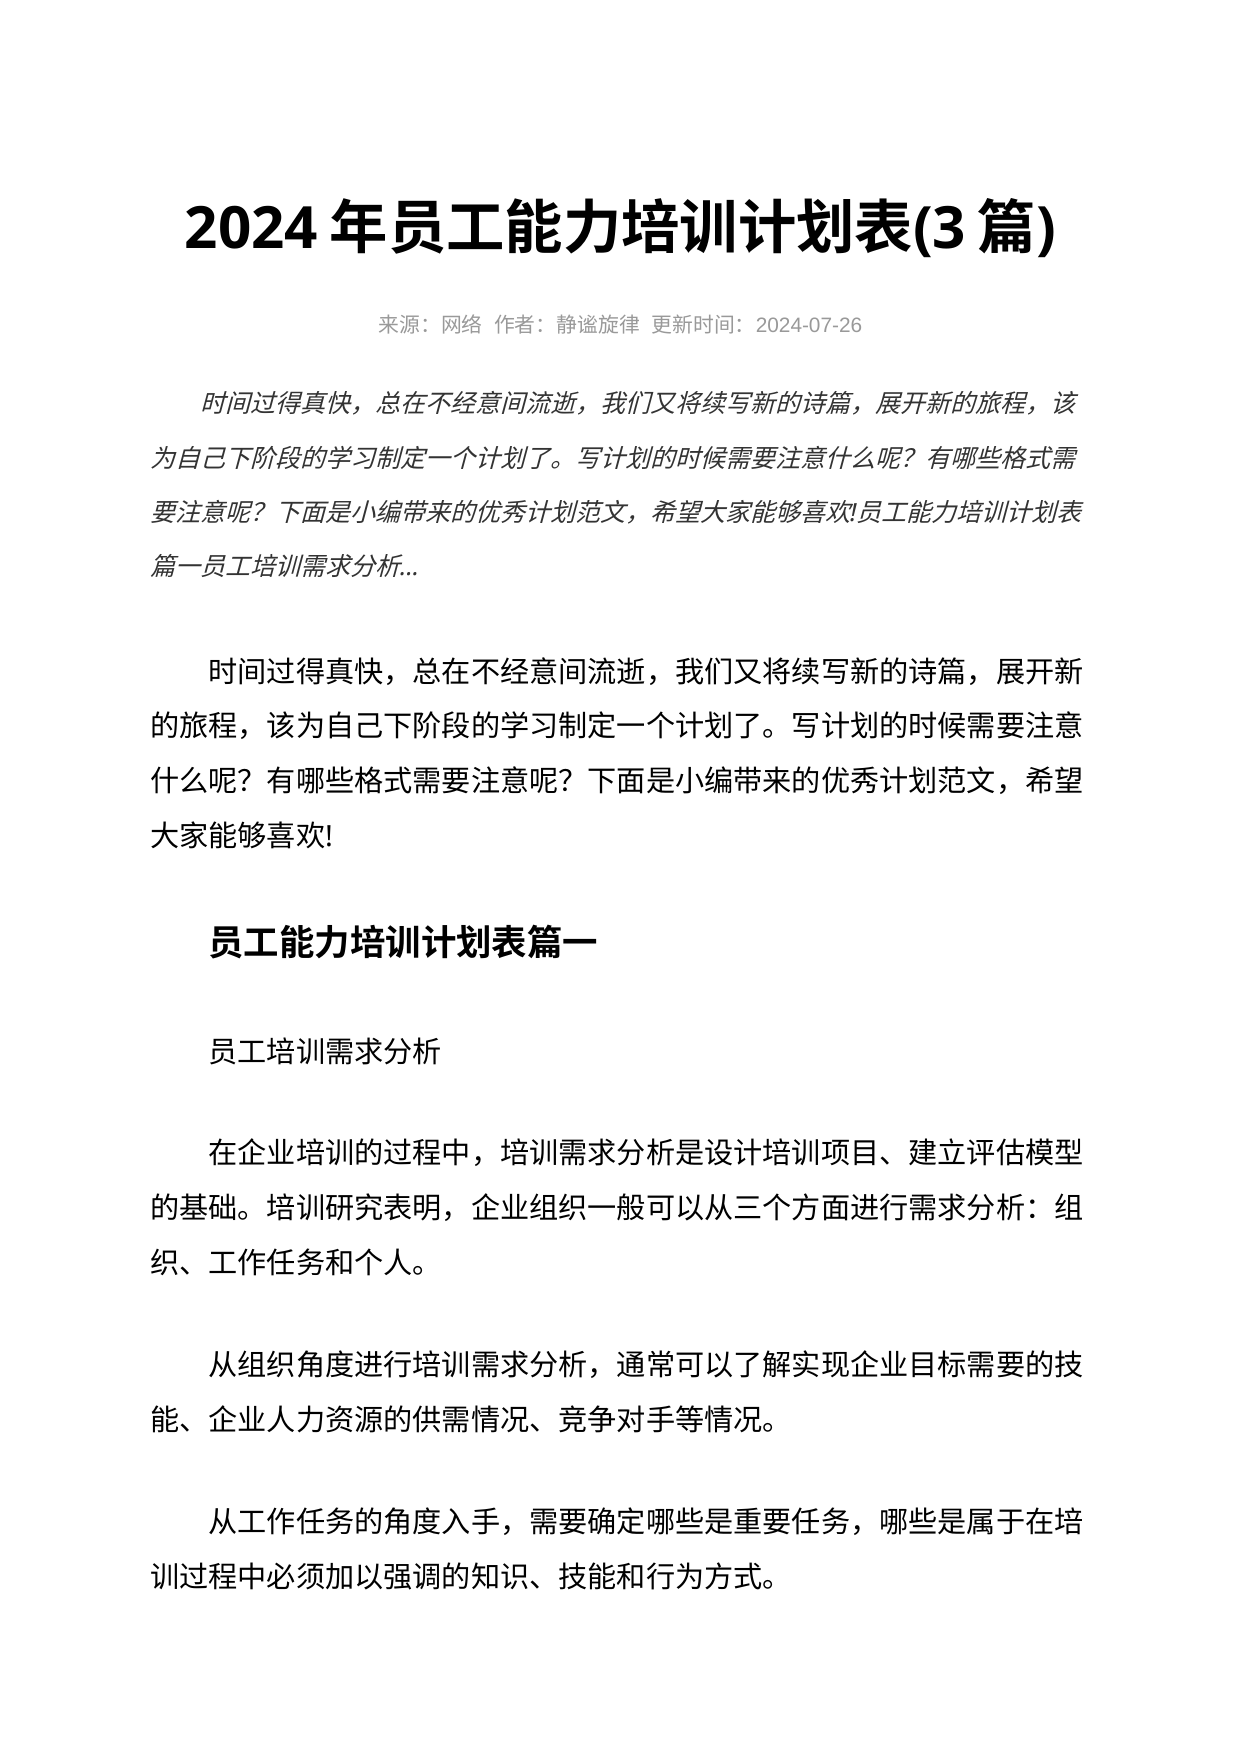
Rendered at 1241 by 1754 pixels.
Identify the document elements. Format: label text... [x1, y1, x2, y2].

text 员工培训需求分析 [150, 1028, 1090, 1071]
text 在企业培训的过程中，培训需求分析是设计培训项目、建立评估模型的基础。培训研究表明，企业组织一般可以从三个方面进行需求分析：组织、工作任务和个人。 [150, 1130, 1090, 1282]
text 时间过得真快，总在不经意间流逝，我们又将续写新的诗篇，展开新的旅程，该为自己下阶段的学习制定一个计划了。写计划的时候需要注意什么呢？有哪些格式需要注意呢？下面是小编带来的优秀计划范文，希望大家能够喜欢! [150, 648, 1090, 855]
text 来源：网络 作者：静谧旋律 更新时间：2024-07-26 [150, 313, 1090, 337]
text 员工能力培训计划表篇一 [150, 915, 1090, 966]
text 从组织角度进行培训需求分析，通常可以了解实现企业目标需要的技能、企业人力资源的供需情况、竞争对手等情况。 [150, 1342, 1090, 1439]
text 时间过得真快，总在不经意间流逝，我们又将续写新的诗篇，展开新的旅程，该为自己下阶段的学习制定一个计划了。写计划的时候需要注意什么呢？有哪些格式需要注意呢？下面是小编带来的优秀计划范文，希望大家能够喜欢!员工能力培训计划表篇一员工培训需求分析... [150, 384, 1090, 583]
text 从工作任务的角度入手，需要确定哪些是重要任务，哪些是属于在培训过程中必须加以强调的知识、技能和行为方式。 [150, 1498, 1090, 1595]
subtitle 2024年员工能力培训计划表(3篇) [150, 181, 1090, 266]
